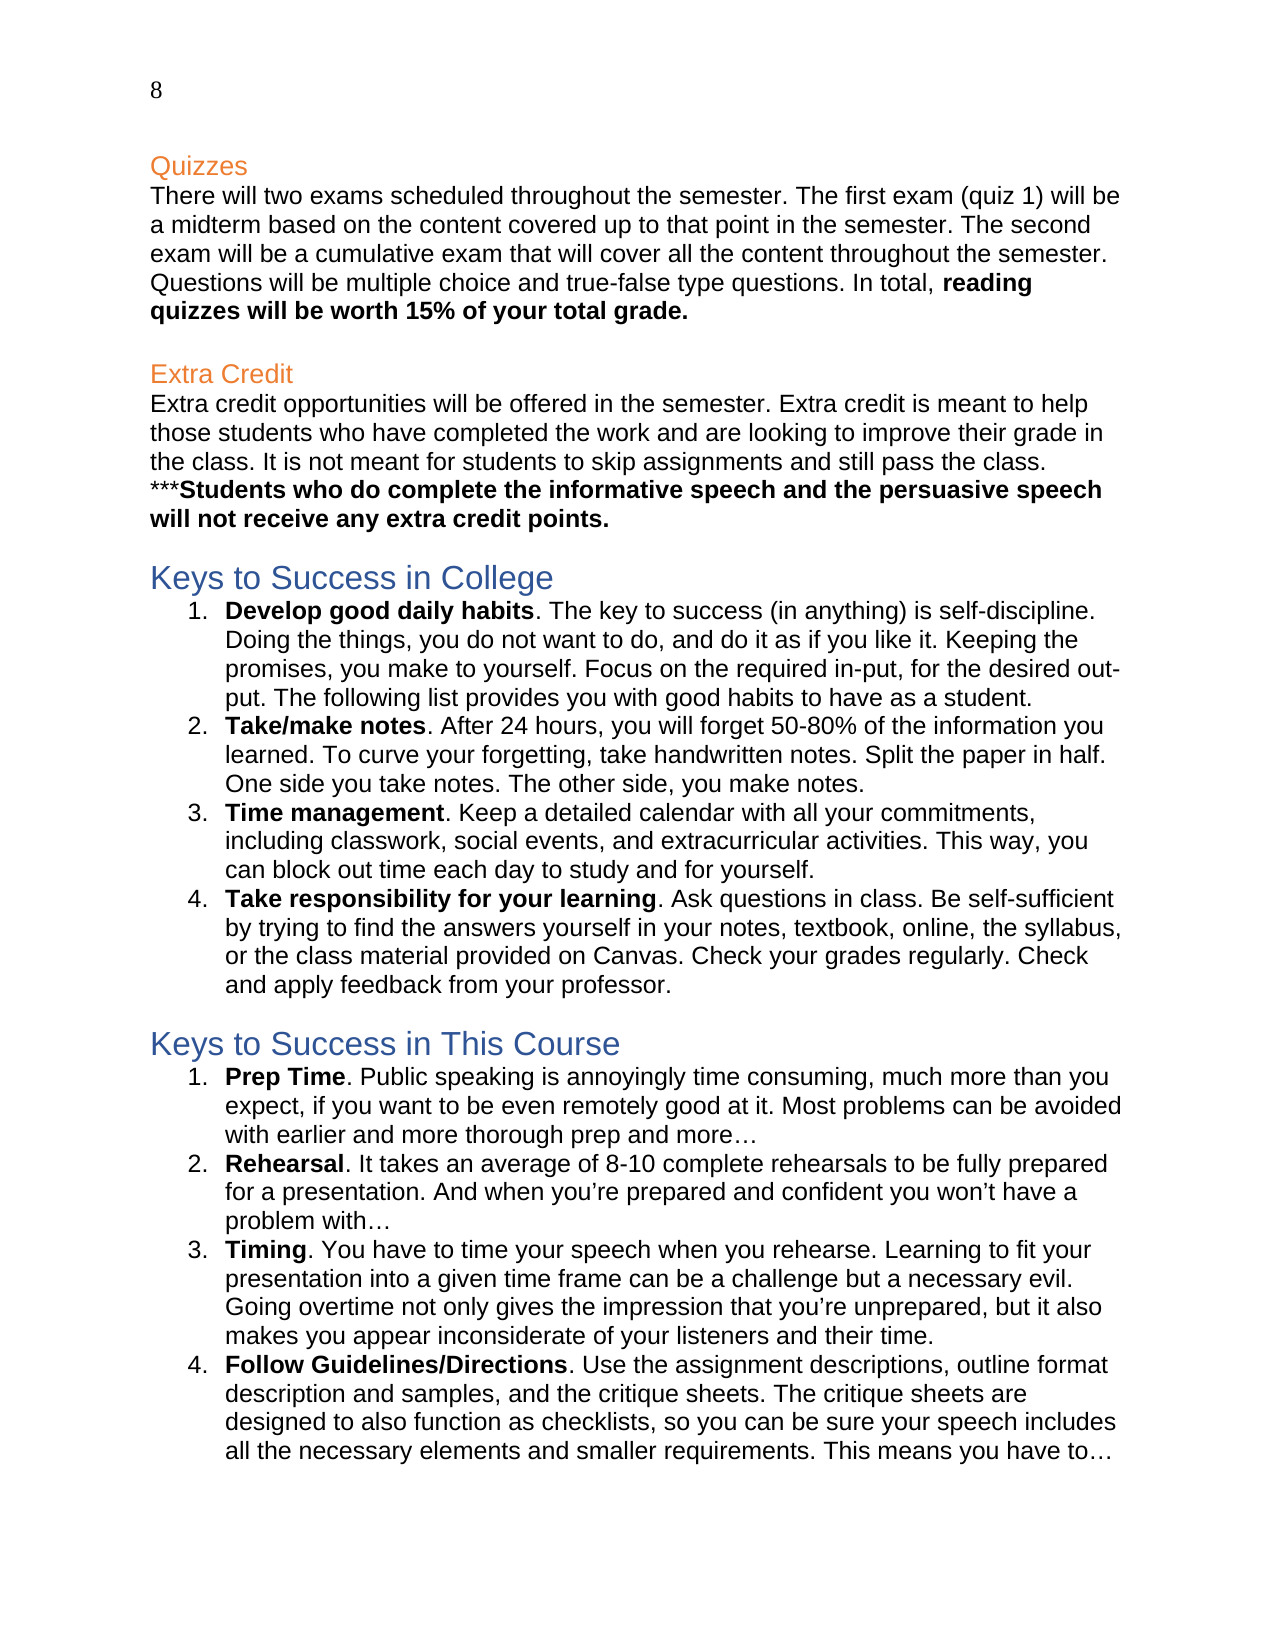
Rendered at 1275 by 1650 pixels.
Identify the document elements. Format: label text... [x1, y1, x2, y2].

text There will two exams scheduled throughout the semester. The first exam (quiz 1) will be a midterm based on the content covered up to that point in the semester. The second exam will be a cumulative exam that will cover all the content throughout the semester. Questions will be multiple choice and true-false type questions. In total, reading quizzes will be worth 15% of your total grade. [150, 181, 1125, 325]
list Rehearsal. It takes an average of 8-10 complete rehearsals to be fully prepared for a presentation. And when you’re prepared and confident you won’t have a problem with… [187, 1148, 1125, 1235]
list Timing. You have to time your speech when you rehearse. Learning to fit your presentation into a given time frame can be a challenge but a necessary evil. Going overtime not only gives the impression that you’re unprepared, but it also makes you appear inconsiderate of your listeners and their time. [187, 1235, 1125, 1350]
subtitle Quizzes [150, 150, 1125, 181]
list Time management. Keep a detailed calendar with all your commitments, including classwork, social events, and extracurricular activities. This way, you can block out time each day to study and for yourself. [187, 798, 1125, 884]
subtitle Extra Credit [150, 358, 1125, 389]
list Develop good daily habits. The key to success (in anything) is self-discipline. Doing the things, you do not want to do, and do it as if you like it. Keeping the promises, you make to yourself. Focus on the required in-put, for the desired out-put. The following list provides you with good habits to have as a student. [187, 596, 1125, 711]
text Extra credit opportunities will be offered in the semester. Extra credit is meant to help those students who have completed the work and are looking to improve their grade in the class. It is not meant for students to skip assignments and still pass the class. ***Students who do complete the informative speech and the persuasive speech will not receive any extra credit points. [150, 389, 1125, 533]
list Take/make notes. After 24 hours, you will forget 50-80% of the information you learned. To curve your forgetting, take handwritten notes. Split the paper in half. One side you take notes. The other side, you make notes. [187, 711, 1125, 798]
list Follow Guidelines/Directions. Use the assignment descriptions, outline format description and samples, and the critique sheets. The critique sheets are designed to also function as checklists, so you can be sure your speech includes all the necessary elements and smaller requirements. This means you have to… [187, 1350, 1125, 1465]
list Prep Time. Public speaking is annoyingly time consuming, much more than you expect, if you want to be even remotely good at it. Most problems can be avoided with earlier and more thorough prep and more… [187, 1062, 1125, 1148]
subtitle Keys to Success in This Course [150, 1024, 1125, 1062]
list Take responsibility for your learning. Ask questions in class. Be self-sufficient by trying to find the answers yourself in your notes, textbook, online, the syllabus, or the class material provided on Canvas. Check your grades regularly. Check and apply feedback from your professor. [187, 884, 1125, 999]
subtitle Keys to Success in College [150, 558, 1125, 596]
